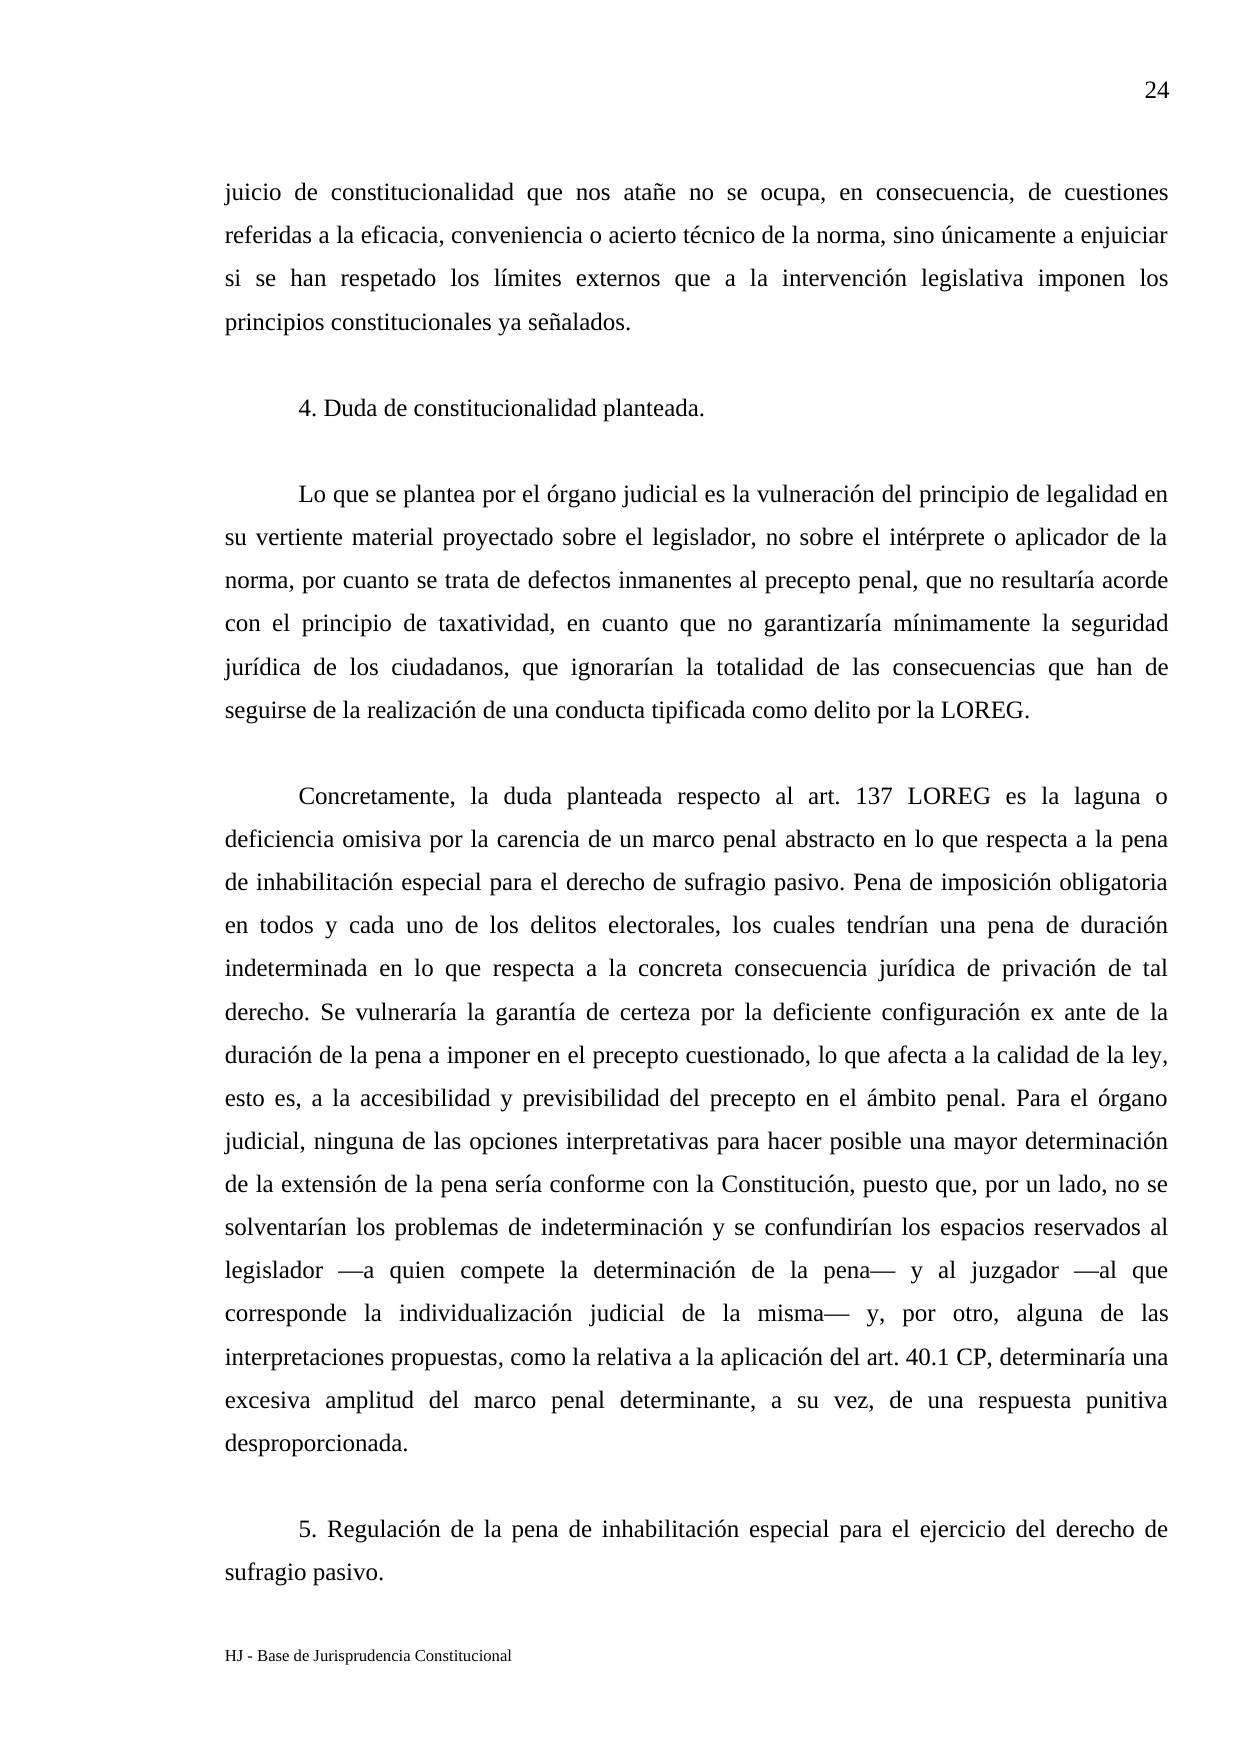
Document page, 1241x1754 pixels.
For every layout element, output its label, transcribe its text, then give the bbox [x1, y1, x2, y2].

text Concretamente, la duda planteada respecto al art. 137 LOREG es la laguna o deficiencia omisiva por la carencia de un marco penal abstracto en lo que respecta a la pena de inhabilitación especial para el derecho de sufragio pasivo. Pena de imposición obligatoria en todos y cada uno de los delitos electorales, los cuales tendrían una pena de duración indeterminada en lo que respecta a la concreta consecuencia jurídica de privación de tal derecho. Se vulneraría la garantía de certeza por la deficiente configuración ex ante de la duración de la pena a imponer en el precepto cuestionado, lo que afecta a la calidad de la ley, esto es, a la accesibilidad y previsibilidad del precepto en el ámbito penal. Para el órgano judicial, ninguna de las opciones interpretativas para hacer posible una mayor determinación de la extensión de la pena sería conforme con la Constitución, puesto que, por un lado, no se solventarían los problemas de indeterminación y se confundirían los espacios reservados al legislador —a quien compete la determinación de la pena— y al juzgador —al que corresponde la individualización judicial de la misma— y, por otro, alguna de las interpretaciones propuestas, como la relativa a la aplicación del art. 40.1 CP, determinaría una excesiva amplitud del marco penal determinante, a su vez, de una respuesta punitiva desproporcionada. [224, 781, 1169, 1457]
text 5. Regulación de la pena de inhabilitación especial para el ejercicio del derecho de sufragio pasivo. [224, 1514, 1169, 1586]
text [224, 177, 1169, 335]
text 4. Duda de constitucionalidad planteada. [224, 393, 1169, 422]
text Lo que se plantea por el órgano judicial es la vulneración del principio de legalidad en su vertiente material proyectado sobre el legislador, no sobre el intérprete o aplicador de la norma, por cuanto se trata de defectos inmanentes al precepto penal, que no resultaría acorde con el principio de taxatividad, en cuanto que no garantizaría mínimamente la seguridad jurídica de los ciudadanos, que ignorarían la totalidad de las consecuencias que han de seguirse de la realización de una conducta tipificada como delito por la LOREG. [224, 479, 1169, 723]
